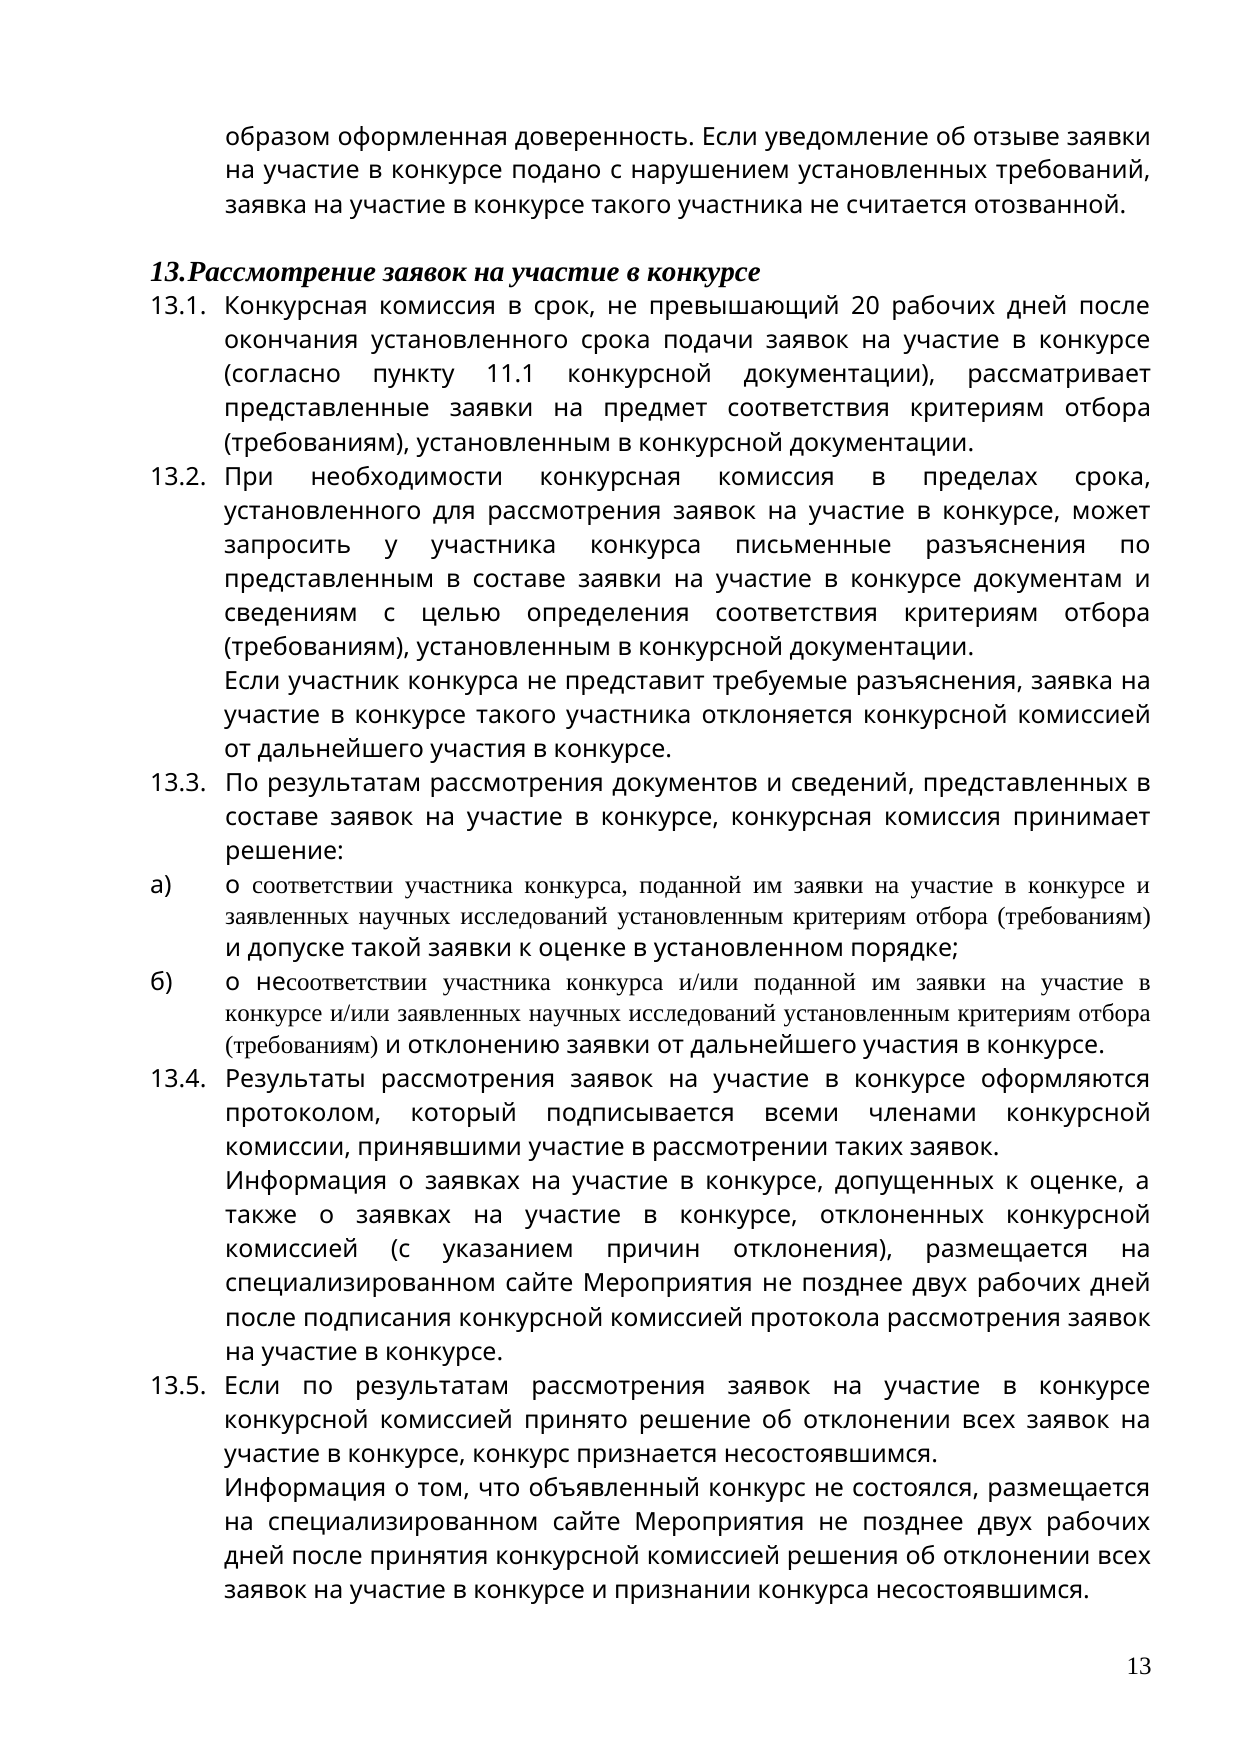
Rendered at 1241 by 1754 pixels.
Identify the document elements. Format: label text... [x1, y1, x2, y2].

subtitle Рассмотрение заявок на участие в конкурсе [150, 254, 1152, 288]
list Конкурсная комиссия в срок, не превышающий 20 рабочих дней после окончания установленного срока подачи заявок на участие в конкурсе (согласно пункту 11.1 конкурсной документации), рассматривает представленные заявки на предмет соответствия критериям отбора (требованиям), установленным в конкурсной документации. [150, 288, 1152, 458]
text Информация о заявках на участие в конкурсе, допущенных к оценке, а также о заявках на участие в конкурсе, отклоненных конкурсной комиссией (с указанием причин отклонения), размещается на специализированном сайте Мероприятия не позднее двух рабочих дней после подписания конкурсной комиссией протокола рассмотрения заявок на участие в конкурсе. [225, 1163, 1152, 1367]
text а) о соответствии участника конкурса, поданной им заявки на участие в конкурсе и заявленных научных исследований установленным критериям отбора (требованиям) и допуске такой заявки к оценке в установленном порядке; [150, 867, 1152, 964]
text Информация о том, что объявленный конкурс не состоялся, размещается на специализированном сайте Мероприятия не позднее двух рабочих дней после принятия конкурсной комиссией решения об отклонении всех заявок на участие в конкурсе и признании конкурса несостоявшимся. [150, 1469, 1152, 1606]
list Если по результатам рассмотрения заявок на участие в конкурсе конкурсной комиссией принято решение об отклонении всех заявок на участие в конкурсе, конкурс признается несостоявшимся. [150, 1367, 1152, 1469]
list По результатам рассмотрения документов и сведений, представленных в составе заявок на участие в конкурсе, конкурсная комиссия принимает решение: [150, 765, 1152, 867]
list При необходимости конкурсная комиссия в пределах срока, установленного для рассмотрения заявок на участие в конкурсе, может запросить у участника конкурса письменные разъяснения по представленным в составе заявки на участие в конкурсе документам и сведениям с целью определения соответствия критериям отбора (требованиям), установленным в конкурсной документации. [150, 458, 1152, 663]
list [150, 118, 1152, 220]
text б) о несоответствии участника конкурса и/или поданной им заявки на участие в конкурсе и/или заявленных научных исследований установленным критериям отбора (требованиям) и отклонению заявки от дальнейшего участия в конкурсе. [150, 964, 1152, 1061]
text Если участник конкурса не представит требуемые разъяснения, заявка на участие в конкурсе такого участника отклоняется конкурсной комиссией от дальнейшего участия в конкурсе. [224, 663, 1152, 765]
list Результаты рассмотрения заявок на участие в конкурсе оформляются протоколом, который подписывается всеми членами конкурсной комиссии, принявшими участие в рассмотрении таких заявок. [150, 1061, 1152, 1163]
